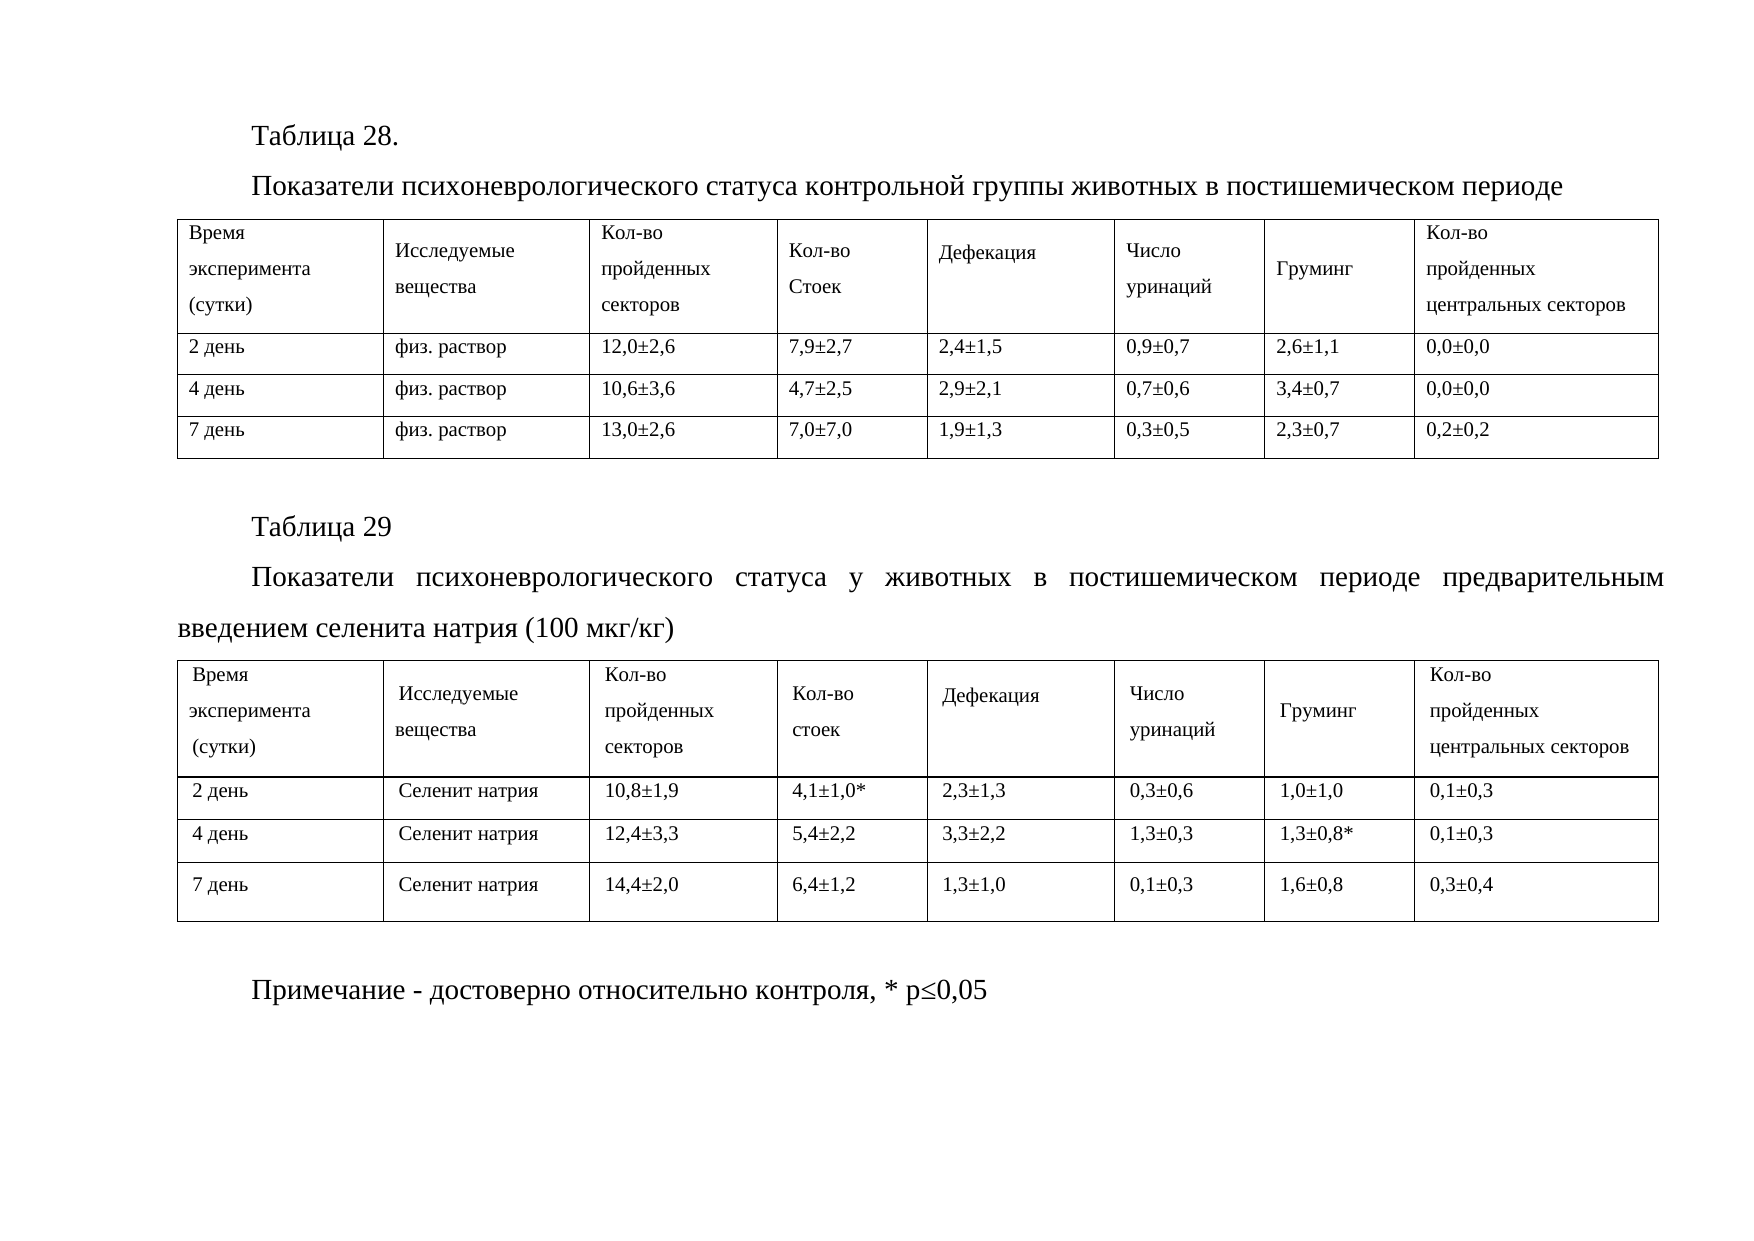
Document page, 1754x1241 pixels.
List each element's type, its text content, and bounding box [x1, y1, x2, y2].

table_header Число уринаций [1115, 220, 1264, 333]
table_header Исследуемые вещества [384, 661, 589, 776]
table_cell физ. раствор [384, 417, 589, 458]
table_cell 0,2±0,2 [1415, 417, 1658, 458]
table_cell Селенит натрия [384, 863, 589, 921]
table_cell 14,4±2,0 [590, 863, 777, 921]
table_header Исследуемые вещества [384, 220, 589, 333]
table_header Кол-во пройденных центральных секторов [1415, 220, 1658, 333]
table_cell 7 день [178, 863, 383, 921]
table_header Груминг [1265, 220, 1414, 333]
table_header Кол-во Стоек [778, 220, 927, 333]
table_cell 0,1±0,3 [1115, 863, 1264, 921]
table_cell 6,4±1,2 [778, 863, 927, 921]
text Примечание - достоверно относительно контроля, * р≤0,05 [177, 972, 1665, 1006]
text Показатели психоневрологического статуса контрольной группы животных в постишемическом периоде [177, 168, 1665, 202]
table_header Время эксперимента (сутки) [178, 220, 383, 333]
table_cell 0,1±0,3 [1415, 820, 1658, 862]
table_cell Селенит натрия [384, 778, 589, 819]
table_header Время эксперимента (сутки) [178, 661, 383, 776]
table_cell 0,3±0,5 [1115, 417, 1264, 458]
table_cell 4 день [178, 820, 383, 862]
table_header Кол-во пройденных центральных секторов [1415, 661, 1658, 776]
table_cell 0,1±0,3 [1415, 778, 1658, 819]
table_cell 2,9±2,1 [928, 375, 1114, 416]
table_cell 4,1±1,0* [778, 778, 927, 819]
table_header Груминг [1265, 661, 1414, 776]
table_cell 1,0±1,0 [1265, 778, 1414, 819]
table_cell 12,0±2,6 [590, 334, 777, 374]
table_cell 0,3±0,4 [1415, 863, 1658, 921]
table_cell физ. раствор [384, 375, 589, 416]
table_cell 4,7±2,5 [778, 375, 927, 416]
table_cell 1,3±0,3 [1115, 820, 1264, 862]
table_cell 7,9±2,7 [778, 334, 927, 374]
table_cell 1,6±0,8 [1265, 863, 1414, 921]
table_cell 1,9±1,3 [928, 417, 1114, 458]
table_cell 2,3±0,7 [1265, 417, 1414, 458]
table_cell 7 день [178, 417, 383, 458]
table_cell 0,3±0,6 [1115, 778, 1264, 819]
table_cell 0,9±0,7 [1115, 334, 1264, 374]
table_cell 7,0±7,0 [778, 417, 927, 458]
table_cell 10,6±3,6 [590, 375, 777, 416]
table_cell 1,3±0,8* [1265, 820, 1414, 862]
table_cell 0,0±0,0 [1415, 334, 1658, 374]
table_header Дефекация [928, 220, 1114, 333]
table_cell 12,4±3,3 [590, 820, 777, 862]
table_cell 2,4±1,5 [928, 334, 1114, 374]
table_cell 10,8±1,9 [590, 778, 777, 819]
table_cell Селенит натрия [384, 820, 589, 862]
table_header Кол-во пройденных секторов [590, 661, 777, 776]
table_cell 5,4±2,2 [778, 820, 927, 862]
table_cell 2,6±1,1 [1265, 334, 1414, 374]
table_cell 0,0±0,0 [1415, 375, 1658, 416]
table_cell 3,3±2,2 [928, 820, 1114, 862]
table_cell 2 день [178, 334, 383, 374]
table_header Кол-во стоек [778, 661, 927, 776]
table_header Дефекация [928, 661, 1114, 776]
table_cell 2 день [178, 778, 383, 819]
table_header Число уринаций [1115, 661, 1264, 776]
table_cell 13,0±2,6 [590, 417, 777, 458]
table_cell физ. раствор [384, 334, 589, 374]
table_cell 0,7±0,6 [1115, 375, 1264, 416]
table_cell 3,4±0,7 [1265, 375, 1414, 416]
table_cell 1,3±1,0 [928, 863, 1114, 921]
table_cell 4 день [178, 375, 383, 416]
table_cell 2,3±1,3 [928, 778, 1114, 819]
table_header Кол-во пройденных секторов [590, 220, 777, 333]
text Таблица 28. [177, 118, 1665, 152]
text Таблица 29 [177, 509, 1665, 543]
text Показатели психоневрологического статуса у животных в постишемическом периоде предварительным введением селенита натрия (100 мкг/кг) [177, 559, 1665, 643]
